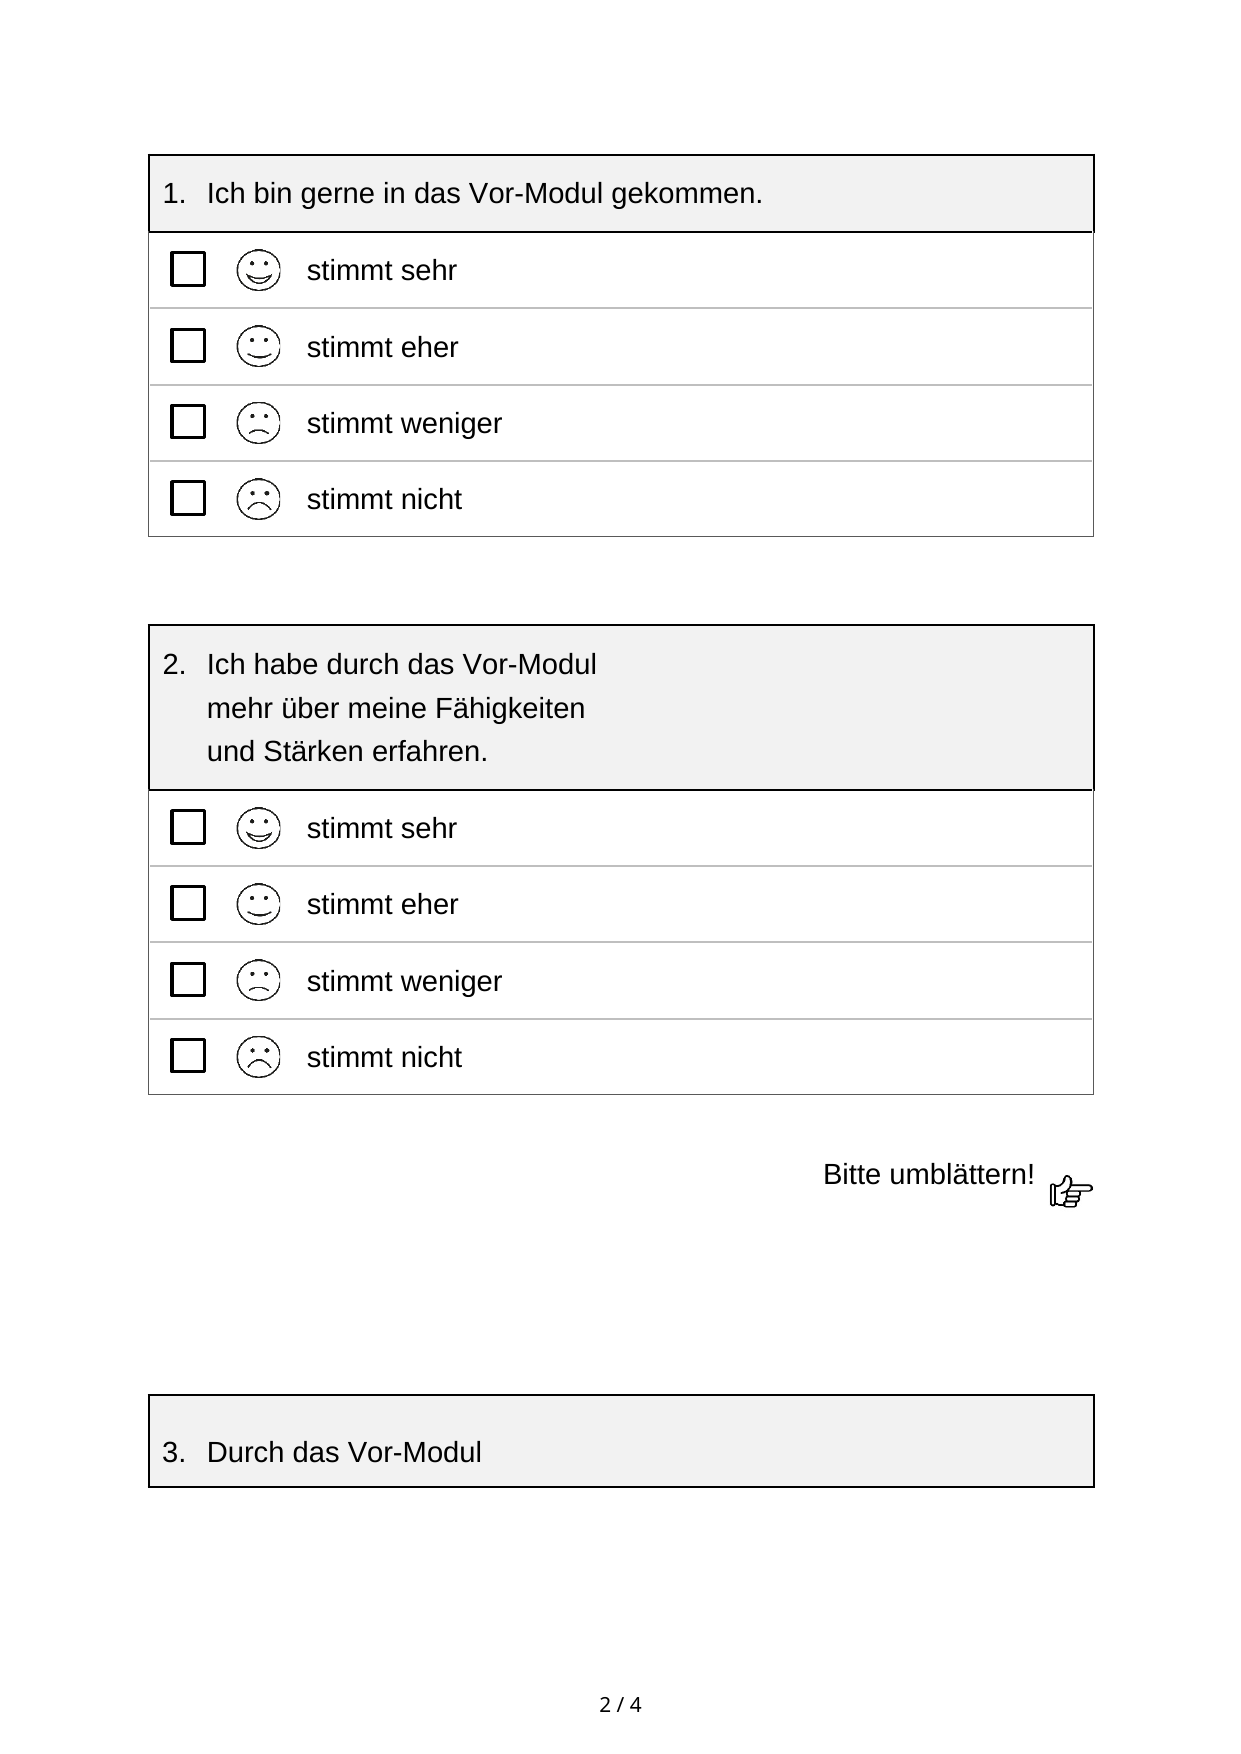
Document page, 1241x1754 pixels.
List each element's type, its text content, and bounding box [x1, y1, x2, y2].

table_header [150, 1396, 1093, 1486]
table_cell [222, 1020, 295, 1094]
picture [236, 807, 281, 849]
table_cell stimmt sehr [295, 231, 1093, 307]
picture [236, 883, 281, 925]
table_cell [149, 460, 222, 536]
table_cell stimmt eher [295, 307, 1093, 383]
picture [236, 959, 281, 1001]
picture [236, 1036, 281, 1078]
table_cell [149, 865, 222, 941]
picture [236, 249, 281, 291]
table_cell stimmt nicht [295, 460, 1093, 536]
picture [236, 478, 281, 520]
table_cell [222, 233, 295, 307]
table_cell stimmt weniger [295, 384, 1093, 460]
table_cell stimmt eher [295, 865, 1093, 941]
picture [1037, 1160, 1104, 1222]
table_cell stimmt weniger [295, 941, 1093, 1017]
table_cell [149, 941, 222, 1017]
text Bitte umblättern! [748, 1157, 1093, 1191]
table_cell stimmt nicht [295, 1018, 1093, 1094]
table_cell [149, 1018, 222, 1094]
picture [236, 402, 281, 444]
table_header Ich bin gerne in das Vor-Modul gekommen. [150, 156, 1093, 231]
table_cell [222, 791, 295, 865]
table_cell stimmt sehr [295, 789, 1093, 865]
table_cell [222, 462, 295, 536]
table_cell [149, 384, 222, 460]
table_cell [222, 867, 295, 941]
picture [236, 325, 281, 367]
table_cell [149, 791, 222, 865]
table_cell [222, 943, 295, 1017]
table_cell [149, 233, 222, 307]
table_cell [149, 307, 222, 383]
table_cell [222, 386, 295, 460]
table_header Ich habe durch das Vor-Modul mehr über meine Fähigkeiten und Stärken erfahren. [150, 626, 1093, 789]
table_cell [222, 309, 295, 383]
